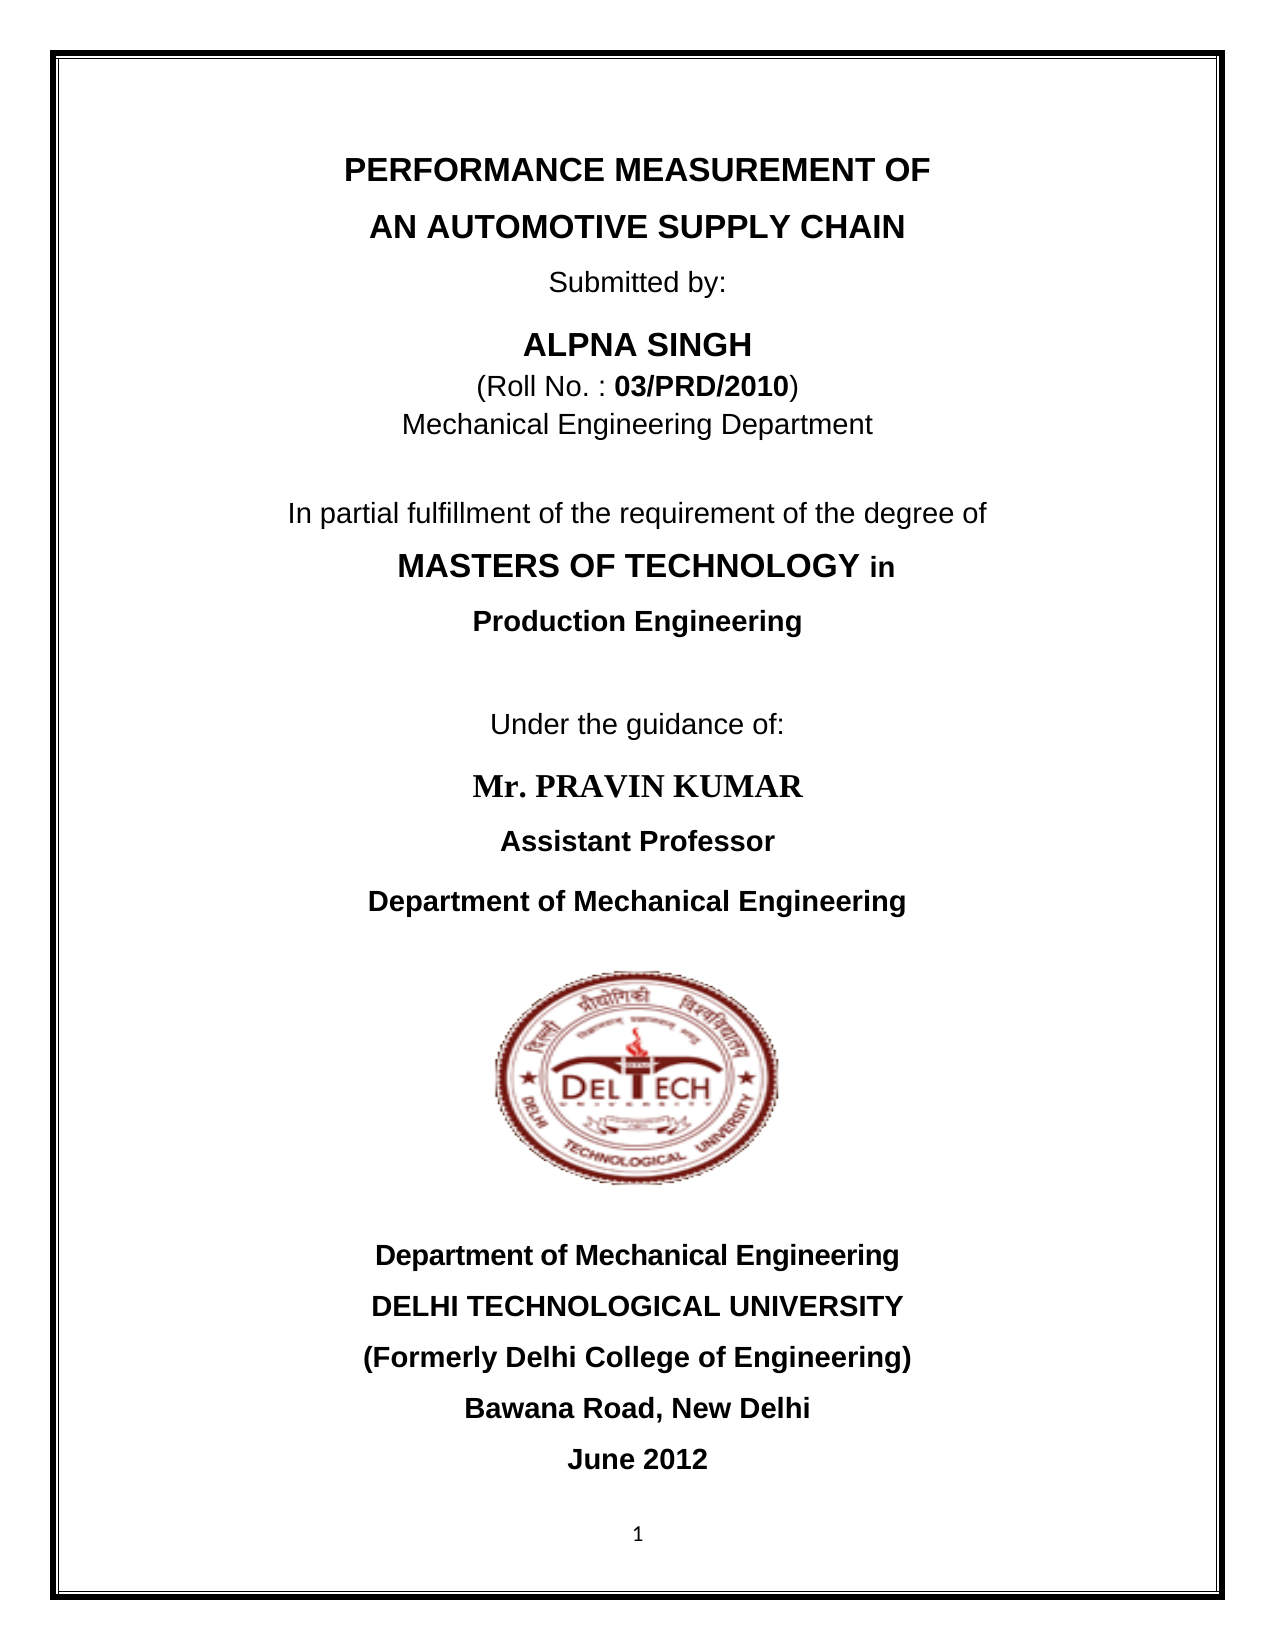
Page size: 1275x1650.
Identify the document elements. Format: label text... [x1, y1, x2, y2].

text Assistant Professor [150, 824, 1125, 858]
text Department of Mechanical Engineering [150, 1238, 1125, 1271]
text Submitted by: [150, 265, 1125, 299]
text Mechanical Engineering Department [150, 407, 1125, 441]
text Mr. PRAVIN KUMAR [150, 767, 1125, 805]
text ALPNA SINGH [150, 324, 1125, 363]
text Department of Mechanical Engineering [150, 884, 1125, 917]
text MASTERS OF TECHNOLOGY in [150, 546, 1125, 585]
text PERFORMANCE MEASUREMENT OF [150, 150, 1125, 188]
picture [486, 943, 789, 1213]
text Bawana Road, New Delhi [150, 1391, 1125, 1424]
text DELHI TECHNOLOGICAL UNIVERSITY [150, 1289, 1125, 1322]
text AN AUTOMOTIVE SUPPLY CHAIN [150, 208, 1125, 246]
text In partial fulfillment of the requirement of the degree of [150, 496, 1125, 530]
text (Formerly Delhi College of Engineering) [150, 1340, 1125, 1373]
text Under the guidance of: [150, 707, 1125, 741]
text (Roll No. : 03/PRD/2010) [150, 369, 1125, 402]
text Production Engineering [150, 604, 1125, 638]
text June 2012 [150, 1442, 1125, 1476]
